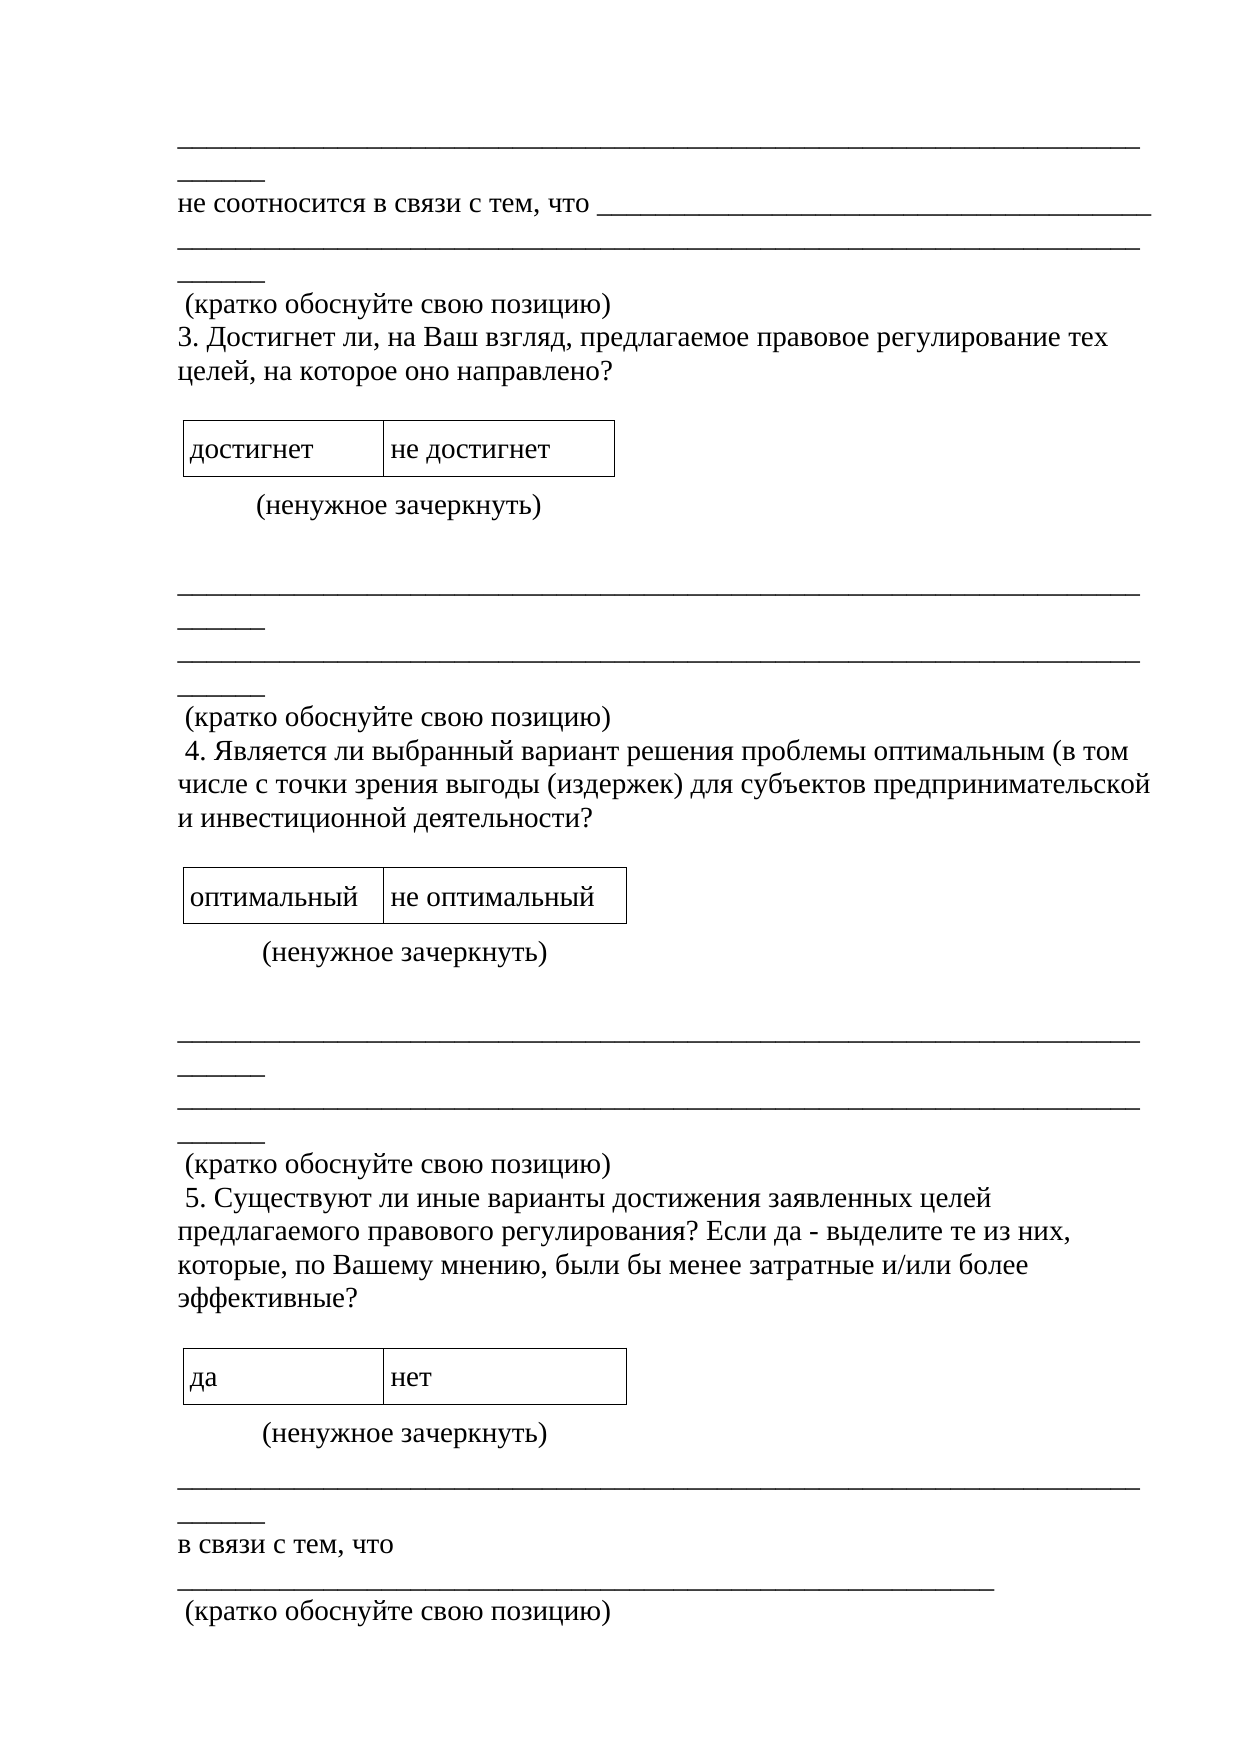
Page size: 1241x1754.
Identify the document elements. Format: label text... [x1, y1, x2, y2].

text (кратко обоснуйте свою позицию) [177, 1146, 1152, 1180]
text ________________________________________________________________________ [177, 1459, 1152, 1526]
table_cell (ненужное зачеркнуть) [183, 1405, 626, 1459]
text 3. Достигнет ли, на Ваш взгляд, предлагаемое правовое регулирование тех целей, на которое оно направлено? [177, 319, 1152, 386]
table_header да [184, 1349, 383, 1403]
text не соотносится в связи с тем, что ______________________________________ [177, 185, 1152, 219]
text 5. Существуют ли иные варианты достижения заявленных целей предлагаемого правового регулирования? Если да - выделите те из них, которые, по Вашему мнению, были бы менее затратные и/или более эффективные? [177, 1180, 1152, 1314]
text (кратко обоснуйте свою позицию) [177, 286, 1152, 319]
table_header не оптимальный [384, 868, 626, 923]
text ________________________________________________________________________ [177, 219, 1152, 286]
table_cell (ненужное зачеркнуть) [183, 477, 614, 532]
text (кратко обоснуйте свою позицию) [177, 1593, 1152, 1627]
table_header не достигнет [384, 421, 614, 476]
table_header достигнет [184, 421, 383, 476]
text (кратко обоснуйте свою позицию) [177, 699, 1152, 733]
text ________________________________________________________________________ [177, 1012, 1152, 1079]
table_header нет [384, 1349, 626, 1403]
text 4. Является ли выбранный вариант решения проблемы оптимальным (в том числе с точки зрения выгоды (издержек) для субъектов предпринимательской и инвестиционной деятельности? [177, 733, 1152, 833]
text ________________________________________________________________________ [177, 1079, 1152, 1146]
table_cell (ненужное зачеркнуть) [183, 924, 626, 979]
text в связи с тем, что ________________________________________________________ [177, 1526, 1152, 1593]
text ________________________________________________________________________ [177, 632, 1152, 699]
text ________________________________________________________________________ [177, 118, 1152, 185]
table_header оптимальный [184, 868, 383, 923]
text ________________________________________________________________________ [177, 565, 1152, 632]
